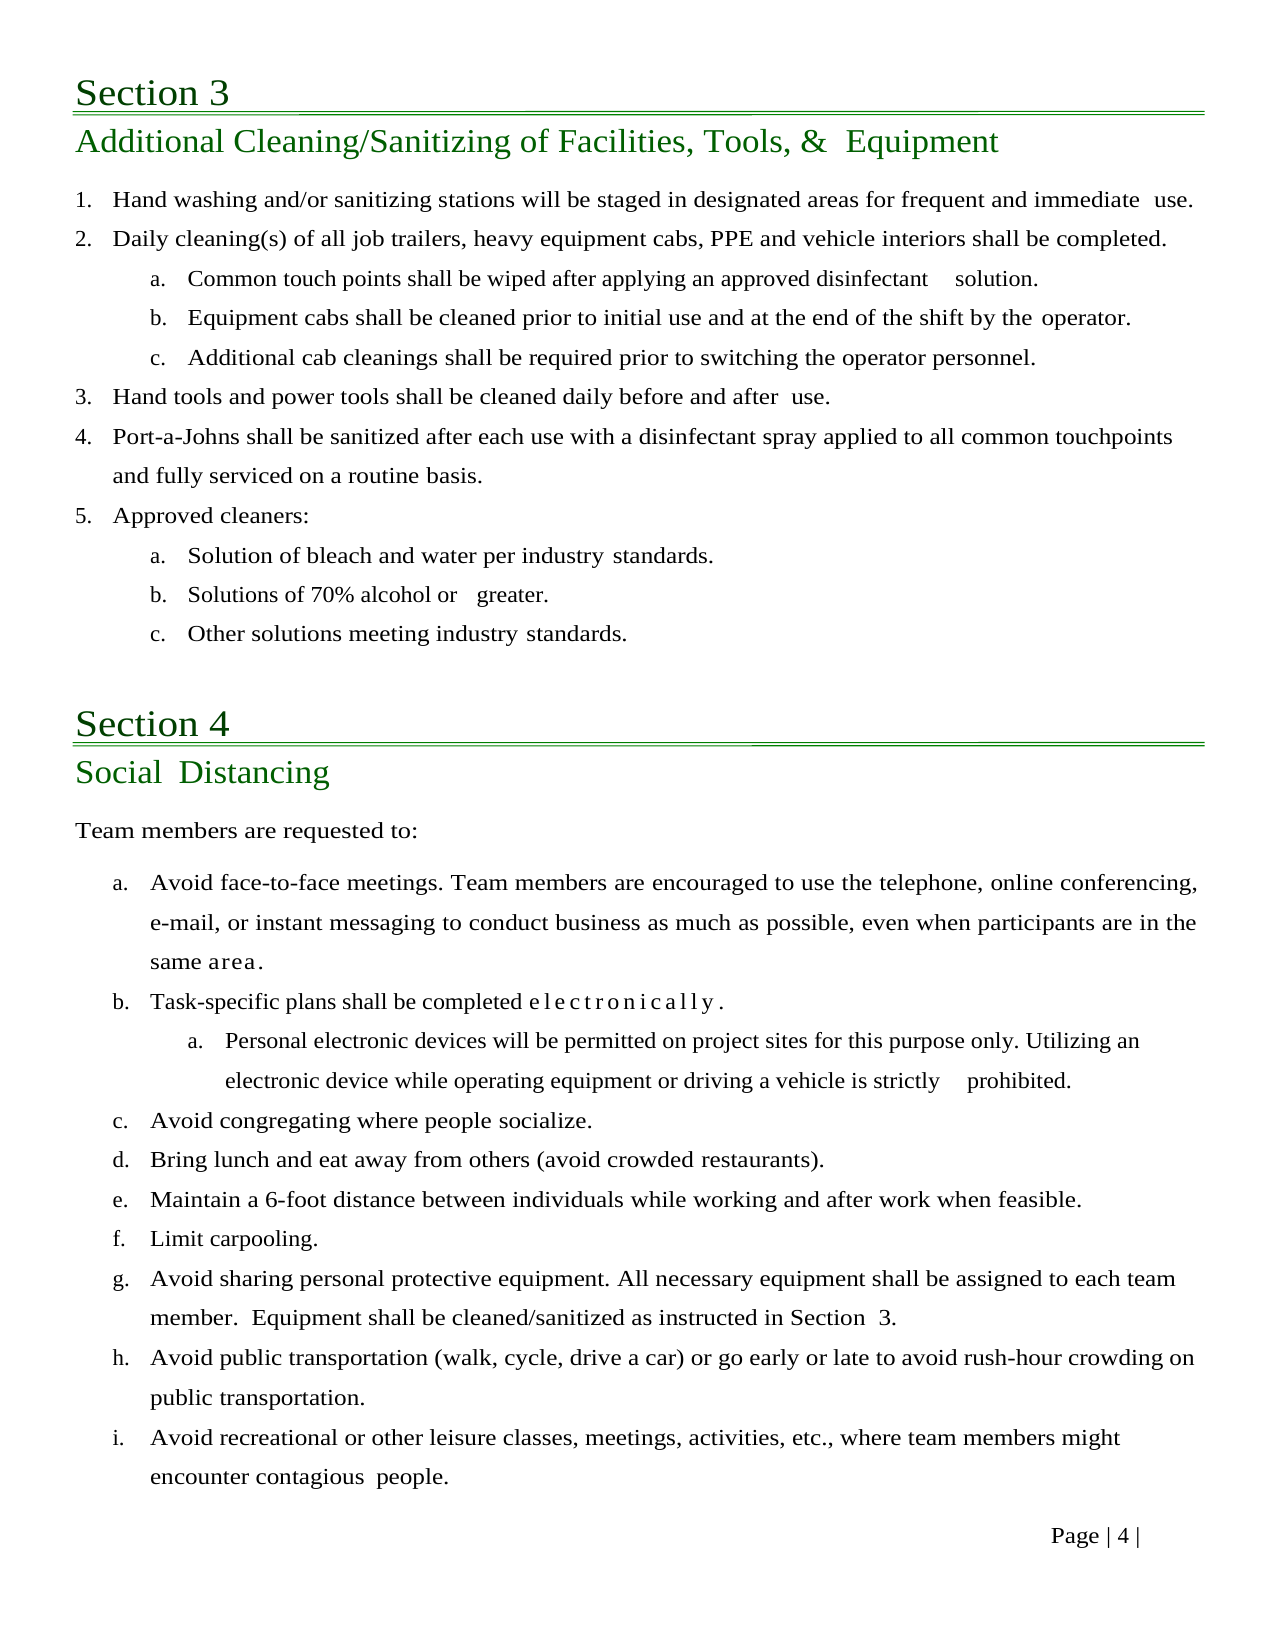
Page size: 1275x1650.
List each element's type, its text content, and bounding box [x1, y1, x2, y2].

list Avoid sharing personal protective equipment. All necessary equipment shall be assigned to each team member. Equipment shall be cleaned/sanitized as instructed in Section 3. [112, 1265, 1199, 1331]
list Other solutions meeting industry standards. [150, 620, 1214, 647]
list Hand tools and power tools shall be cleaned daily before and after use. [75, 383, 1214, 409]
list Avoid public transportation (walk, cycle, drive a car) or go early or late to avoid rush-hour crowding on public transportation. [112, 1344, 1199, 1410]
subtitle Social Distancing [75, 752, 1214, 791]
list Limit carpooling. [112, 1225, 1214, 1252]
subtitle Additional Cleaning/Sanitizing of Facilities, Tools, & Equipment [75, 121, 1214, 159]
list Bring lunch and eat away from others (avoid crowded restaurants). [112, 1146, 1214, 1173]
list Solution of bleach and water per industry standards. [150, 542, 1214, 568]
list Approved cleaners: [75, 502, 1214, 529]
list Daily cleaning(s) of all job trailers, heavy equipment cabs, PPE and vehicle interiors shall be completed. [75, 225, 1214, 252]
list Maintain a 6-foot distance between individuals while working and after work when feasible. [112, 1186, 1214, 1212]
subtitle Section 3 [75, 71, 1214, 114]
list Avoid recreational or other leisure classes, meetings, activities, etc., where team members might encounter contagious people. [112, 1424, 1199, 1489]
list Personal electronic devices will be permitted on project sites for this purpose only. Utilizing an electronic device while operating equipment or driving a vehicle is strictly prohibited. [187, 1027, 1199, 1093]
text Team members are requested to: [75, 817, 1214, 843]
list Solutions of 70% alcohol or greater. [150, 581, 1214, 607]
list Equipment cabs shall be cleaned prior to initial use and at the end of the shift by the operator. [150, 304, 1214, 331]
list Avoid face-to-face meetings. Team members are encouraged to use the telephone, online conferencing, e-mail, or instant messaging to conduct business as much as possible, even when participants are in the same area. [112, 869, 1200, 974]
list Hand washing and/or sanitizing stations will be staged in designated areas for frequent and immediate use. [75, 186, 1214, 212]
list Avoid congregating where people socialize. [112, 1107, 1214, 1133]
subtitle Section 4 [75, 702, 1214, 745]
list Common touch points shall be wiped after applying an approved disinfectant solution. [150, 265, 1214, 291]
list Additional cab cleanings shall be required prior to switching the operator personnel. [150, 344, 1214, 370]
list Task-specific plans shall be completed electronically. [112, 988, 1214, 1014]
list Port-a-Johns shall be sanitized after each use with a disinfectant spray applied to all common touchpoints and fully serviced on a routine basis. [75, 423, 1199, 488]
